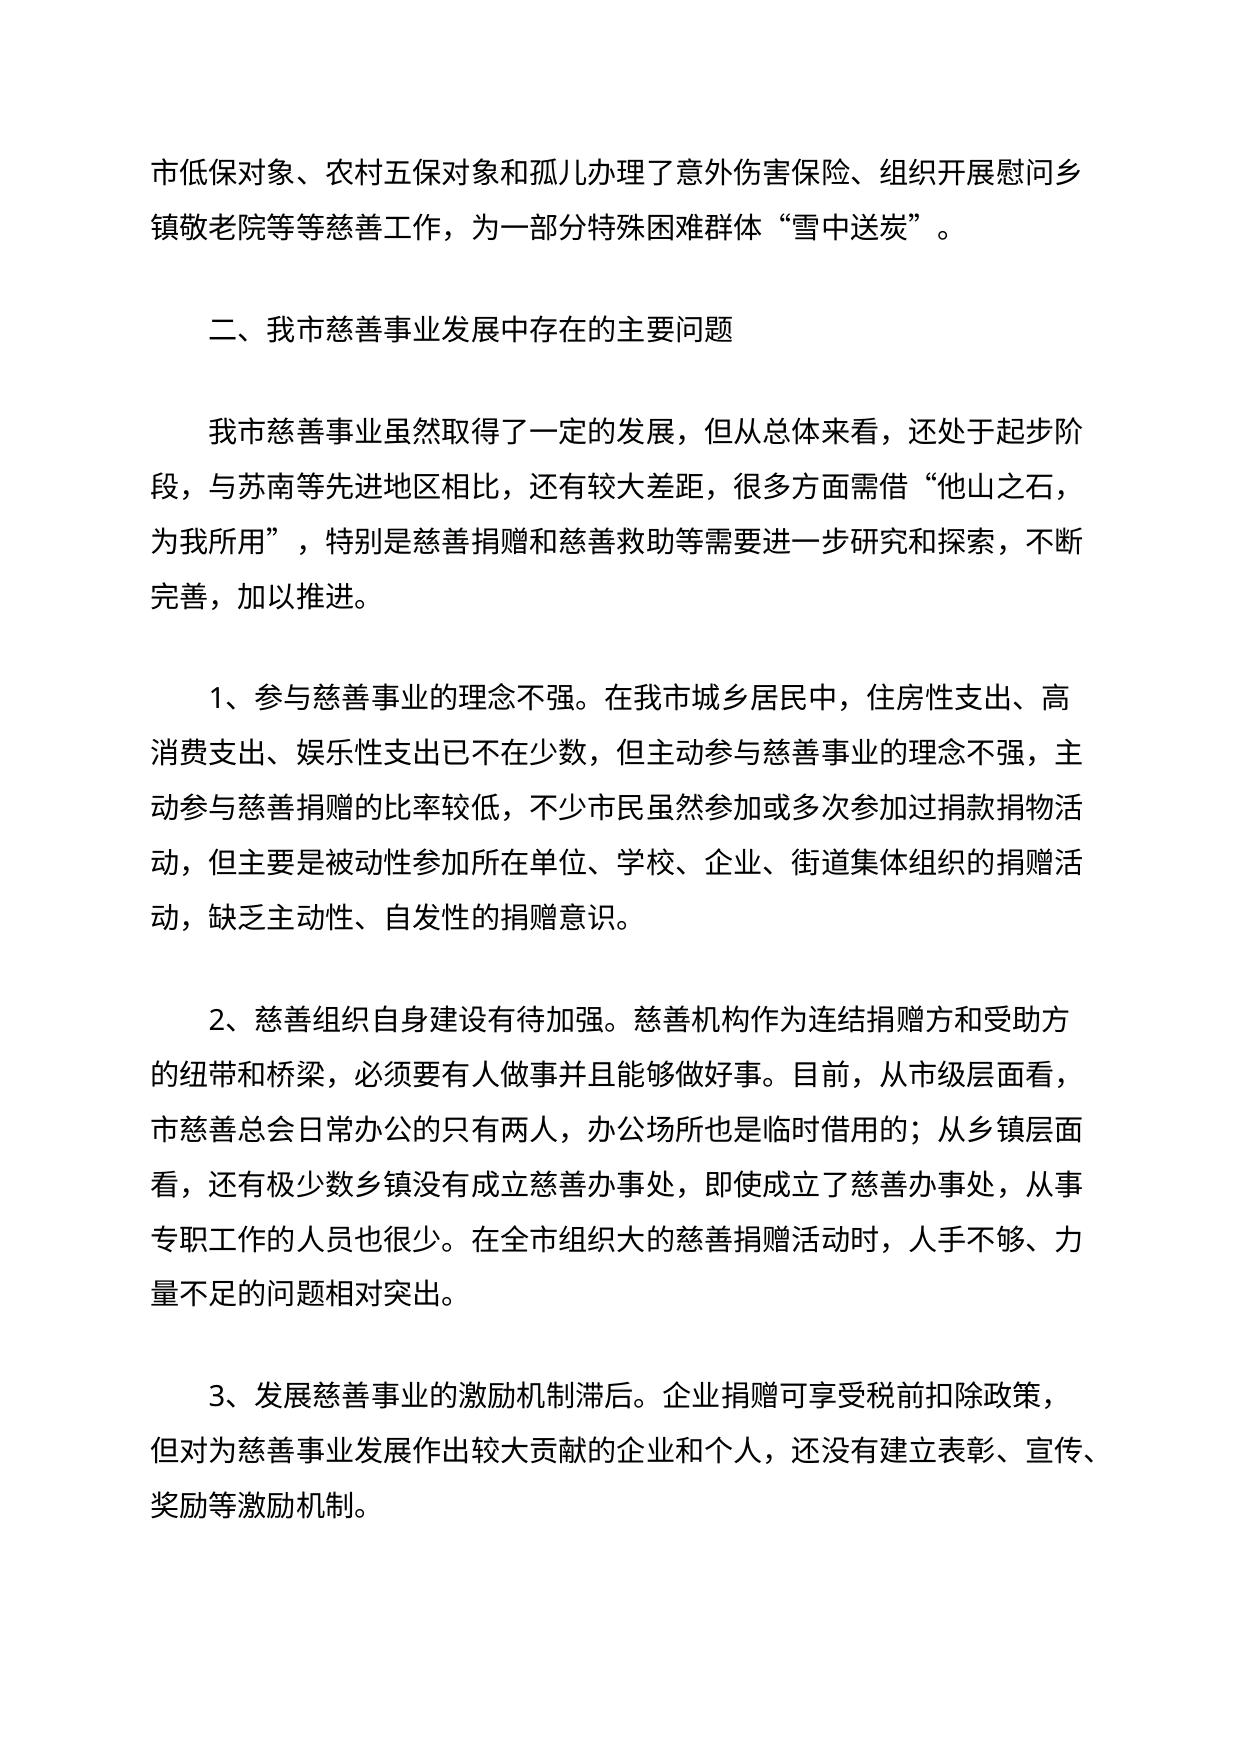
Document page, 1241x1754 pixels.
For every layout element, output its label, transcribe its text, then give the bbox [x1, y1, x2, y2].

text 二、我市慈善事业发展中存在的主要问题 [150, 307, 1090, 349]
text 我市慈善事业虽然取得了一定的发展，但从总体来看，还处于起步阶段，与苏南等先进地区相比，还有较大差距，很多方面需借“他山之石，为我所用”，特别是慈善捐赠和慈善救助等需要进一步研究和探索，不断完善，加以推进。 [150, 408, 1090, 615]
text 3、发展慈善事业的激励机制滞后。企业捐赠可享受税前扣除政策，但对为慈善事业发展作出较大贡献的企业和个人，还没有建立表彰、宣传、奖励等激励机制。 [150, 1373, 1090, 1525]
text 2、慈善组织自身建设有待加强。慈善机构作为连结捐赠方和受助方的纽带和桥梁，必须要有人做事并且能够做好事。目前，从市级层面看，市慈善总会日常办公的只有两人，办公场所也是临时借用的；从乡镇层面看，还有极少数乡镇没有成立慈善办事处，即使成立了慈善办事处，从事专职工作的人员也很少。在全市组织大的慈善捐赠活动时，人手不够、力量不足的问题相对突出。 [150, 996, 1090, 1313]
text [150, 150, 1090, 247]
text 1、参与慈善事业的理念不强。在我市城乡居民中，住房性支出、高消费支出、娱乐性支出已不在少数，但主动参与慈善事业的理念不强，主动参与慈善捐赠的比率较低，不少市民虽然参加或多次参加过捐款捐物活动，但主要是被动性参加所在单位、学校、企业、街道集体组织的捐赠活动，缺乏主动性、自发性的捐赠意识。 [150, 675, 1090, 937]
